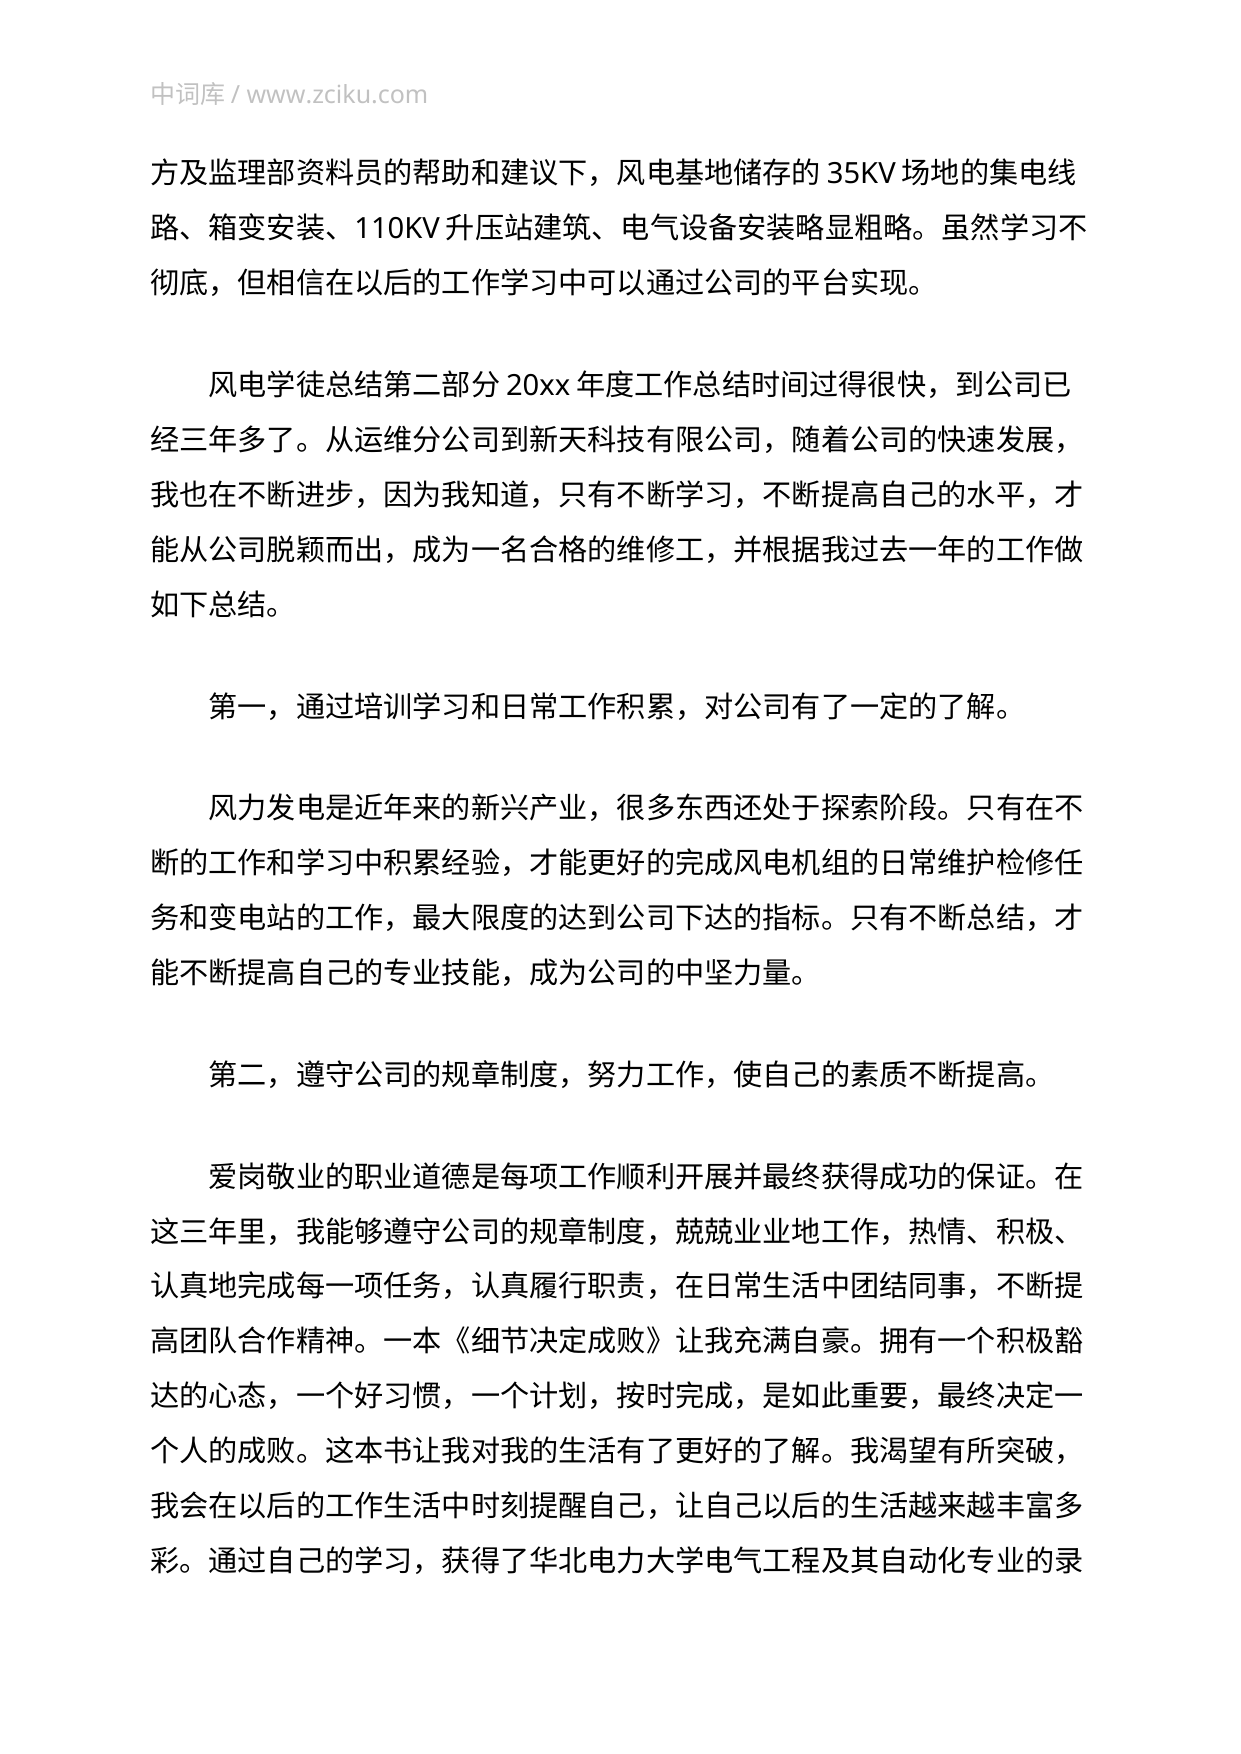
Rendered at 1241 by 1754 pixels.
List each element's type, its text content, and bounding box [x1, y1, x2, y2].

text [150, 150, 1090, 302]
text 第一，通过培训学习和日常工作积累，对公司有了一定的了解。 [150, 683, 1090, 726]
text 风电学徒总结第二部分20xx年度工作总结时间过得很快，到公司已经三年多了。从运维分公司到新天科技有限公司，随着公司的快速发展，我也在不断进步，因为我知道，只有不断学习，不断提高自己的水平，才能从公司脱颖而出，成为一名合格的维修工，并根据我过去一年的工作做如下总结。 [150, 362, 1090, 624]
text 第二，遵守公司的规章制度，努力工作，使自己的素质不断提高。 [150, 1051, 1090, 1094]
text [150, 1153, 1090, 1580]
text 风力发电是近年来的新兴产业，很多东西还处于探索阶段。只有在不断的工作和学习中积累经验，才能更好的完成风电机组的日常维护检修任务和变电站的工作，最大限度的达到公司下达的指标。只有不断总结，才能不断提高自己的专业技能，成为公司的中坚力量。 [150, 785, 1090, 992]
